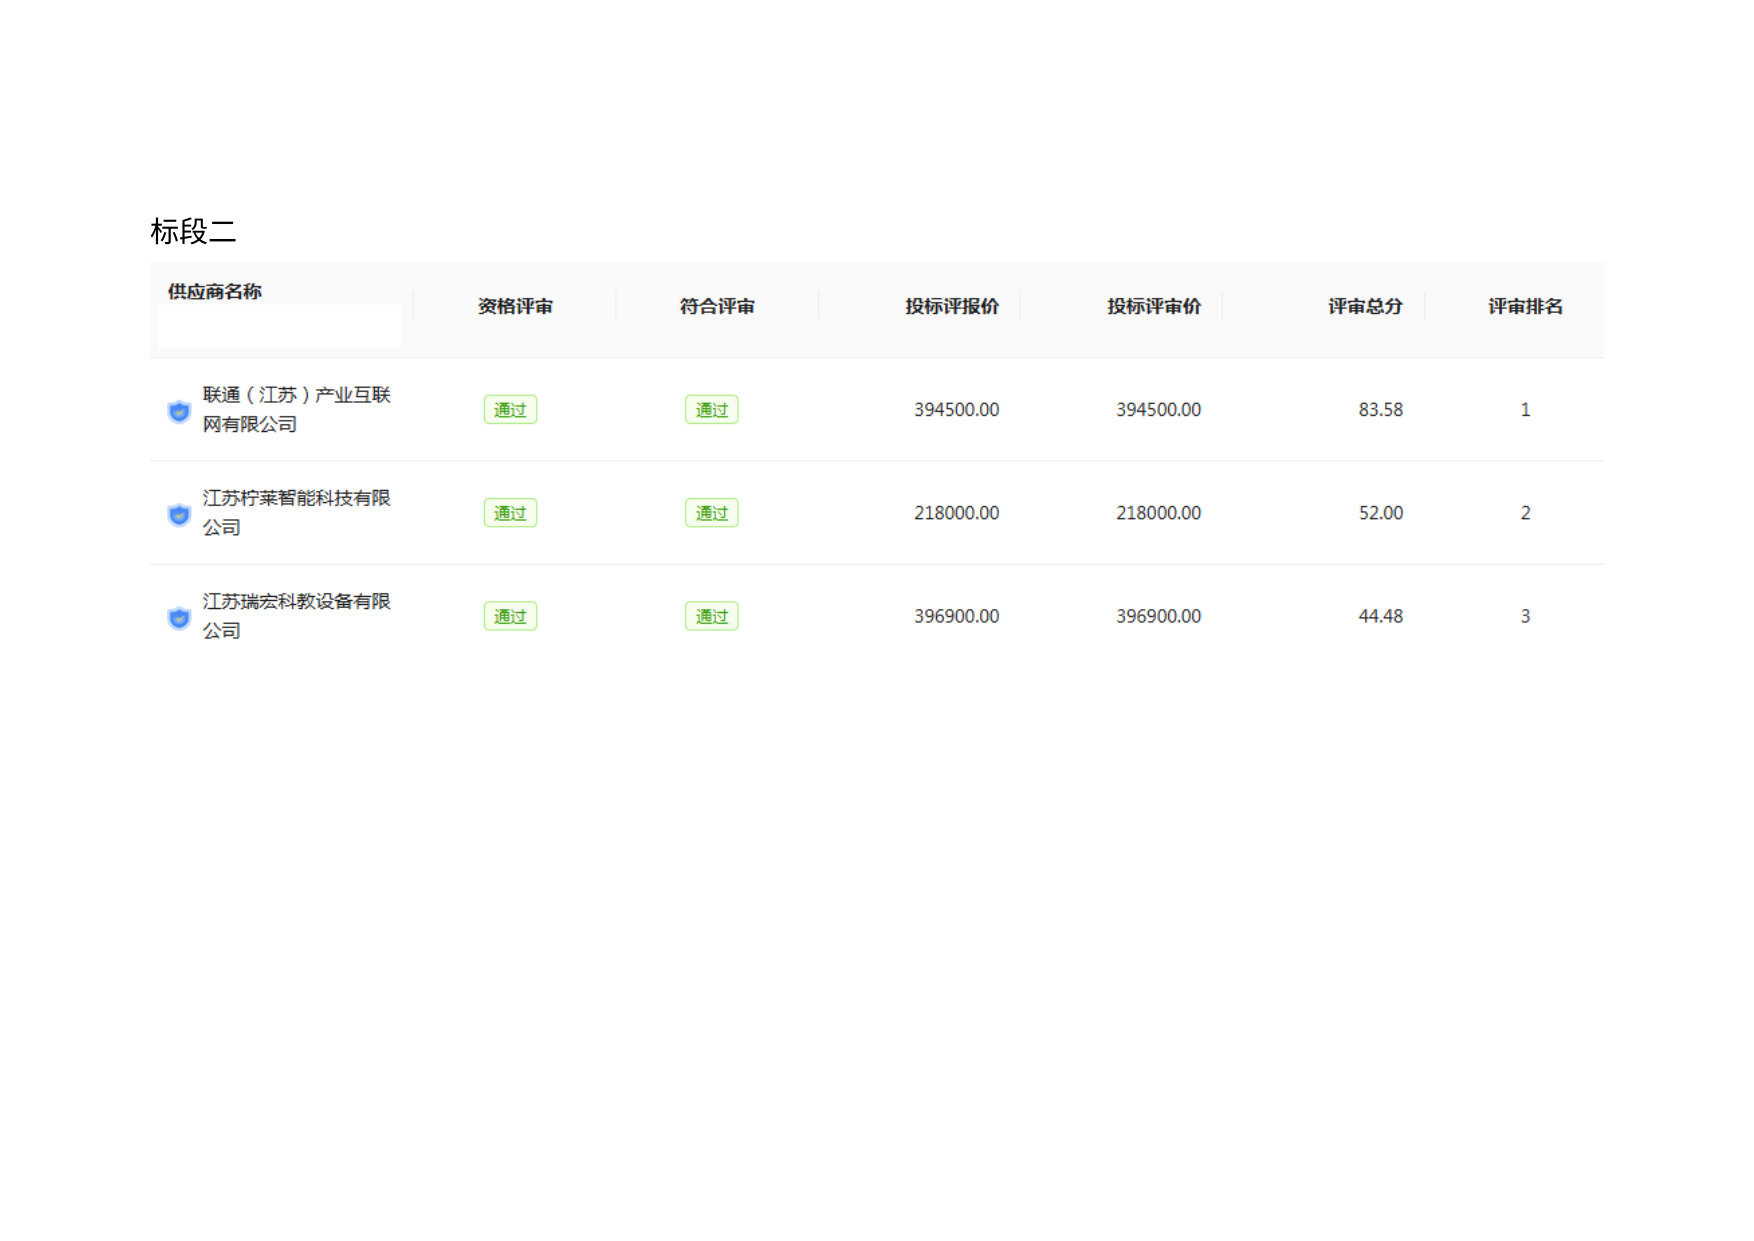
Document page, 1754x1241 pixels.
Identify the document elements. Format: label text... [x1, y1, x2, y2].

picture [150, 262, 1604, 663]
text 标段二 [150, 198, 1604, 262]
